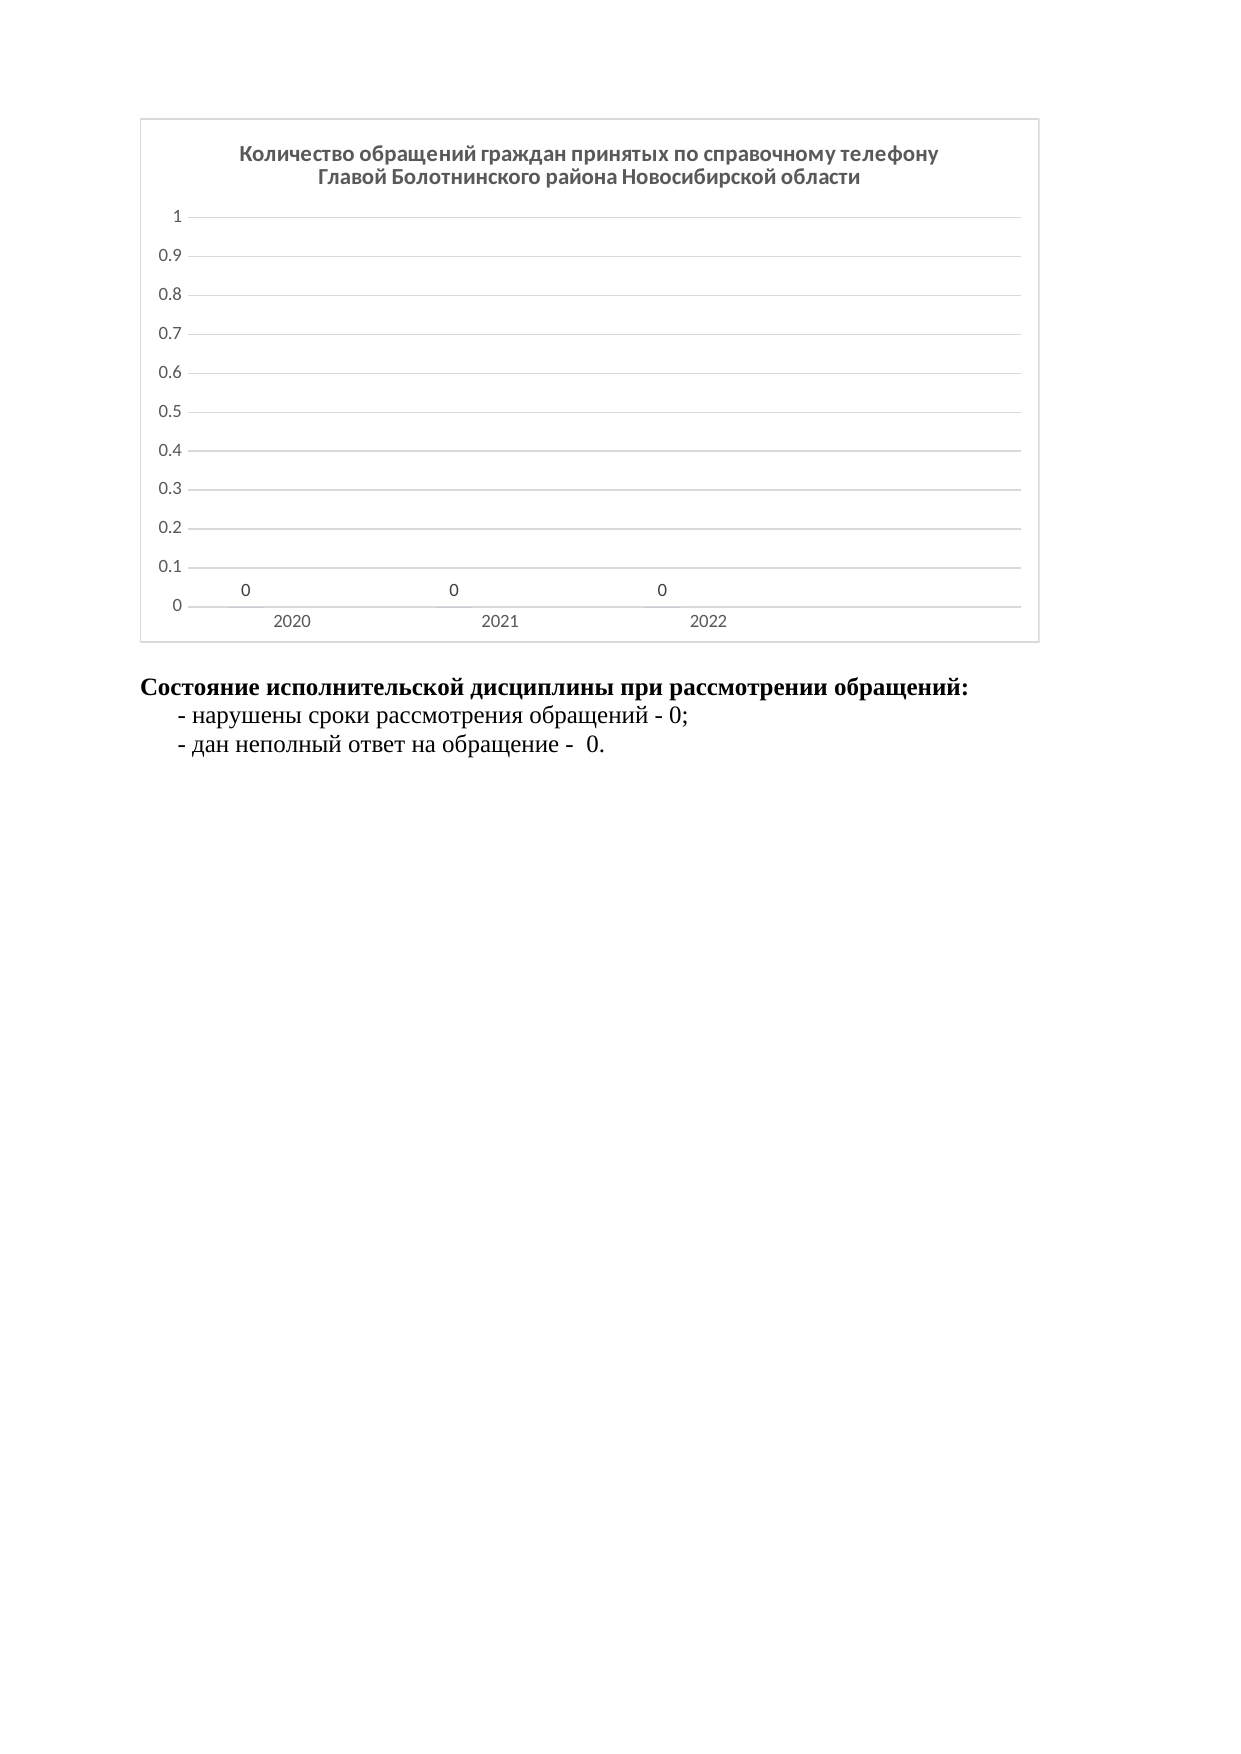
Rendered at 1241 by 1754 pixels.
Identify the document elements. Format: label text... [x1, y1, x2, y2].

text - нарушены сроки рассмотрения обращений - 0; [177, 701, 1152, 729]
list Состояние исполнительской дисциплины при рассмотрении обращений: [140, 672, 1152, 701]
text - дан неполный ответ на обращение - 0. [177, 729, 1152, 758]
